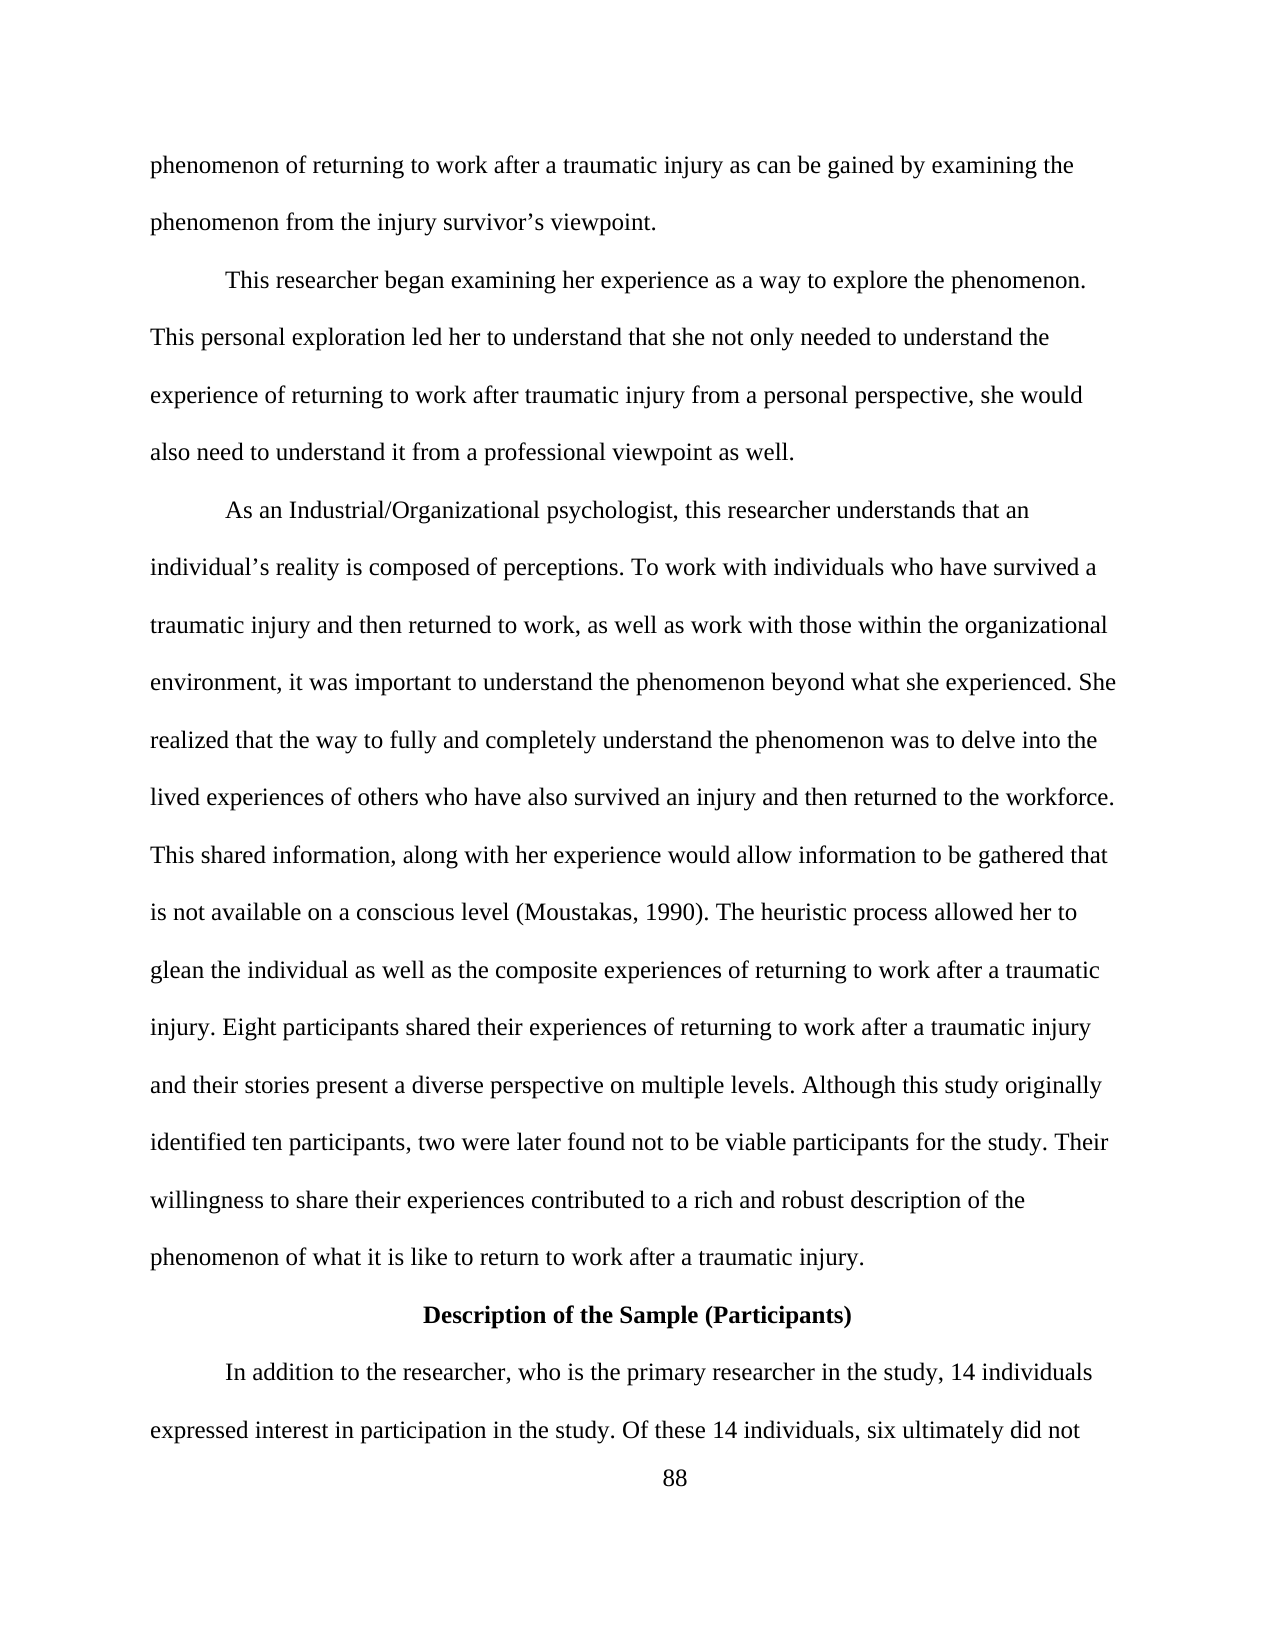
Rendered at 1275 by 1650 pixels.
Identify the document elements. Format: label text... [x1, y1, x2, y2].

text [150, 150, 1125, 236]
subtitle Description of the Sample (Participants) [150, 1300, 1125, 1329]
text As an Industrial/Organizational psychologist, this researcher understands that an individual’s reality is composed of perceptions. To work with individuals who have survived a traumatic injury and then returned to work, as well as work with those within the organizational environment, it was important to understand the phenomenon beyond what she experienced. She realized that the way to fully and completely understand the phenomenon was to delve into the lived experiences of others who have also survived an injury and then returned to the workforce. This shared information, along with her experience would allow information to be gathered that is not available on a conscious level (Moustakas, 1990). The heuristic process allowed her to glean the individual as well as the composite experiences of returning to work after a traumatic injury. Eight participants shared their experiences of returning to work after a traumatic injury and their stories present a diverse perspective on multiple levels. Although this study originally identified ten participants, two were later found not to be viable participants for the study. Their willingness to share their experiences contributed to a rich and robust description of the phenomenon of what it is like to return to work after a traumatic injury. [150, 495, 1125, 1271]
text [150, 1357, 1125, 1444]
text This researcher began examining her experience as a way to explore the phenomenon. This personal exploration led her to understand that she not only needed to understand the experience of returning to work after traumatic injury from a personal perspective, she would also need to understand it from a professional viewpoint as well. [150, 265, 1125, 466]
